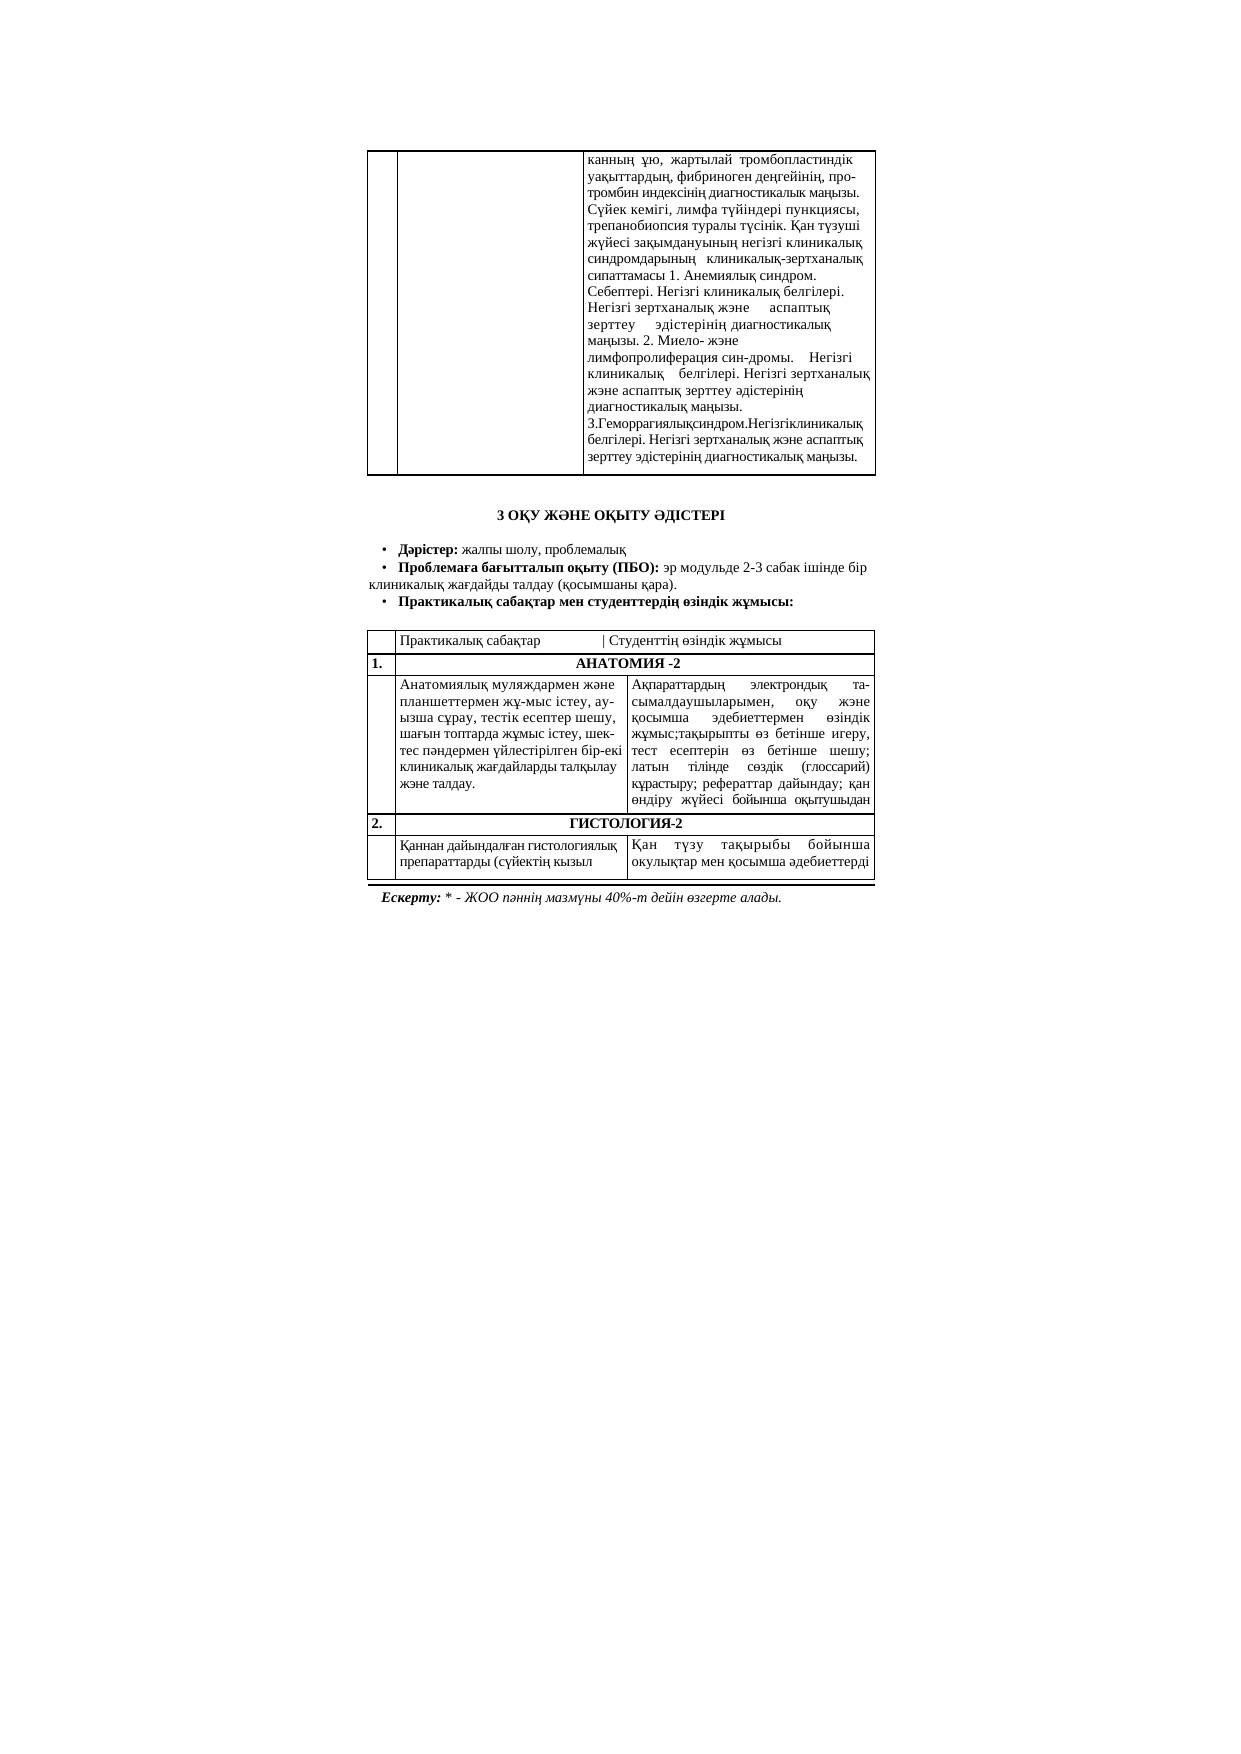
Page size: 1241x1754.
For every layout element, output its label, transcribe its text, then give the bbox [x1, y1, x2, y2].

table_header Практикалық сабақтар | Студенттің өзіндік жұмысы [396, 631, 874, 653]
table_cell ГИСТОЛОГИЯ-2 [396, 815, 874, 835]
text 3 ОҚУ ЖӘНЕ ОҚЫТУ ӘДІСТЕРІ [497, 507, 875, 524]
table_cell [368, 836, 395, 879]
table_cell [368, 676, 395, 813]
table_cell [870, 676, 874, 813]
table_header [398, 152, 583, 474]
list Дәрістер: жалпы шолу, проблемалық [382, 541, 875, 558]
table_header канның ұю, жартылай тромбопластиндік уақыттардың, фибриноген деңгейінің, про-тромбин индексінің диагностикалык маңызы. Сүйек кемігі, лимфа түйіндері пункциясы, трепанобиопсия туралы түсінік. Қан түзуші жүйесі зақымдануының негізгі клиникалық синдромдарының клиникалық-зертханалық сипаттамасы 1. Анемиялық синдром. Себептері. Негізгі клиникалық белгілері. Негізгі зертханалық жэне аспаптық зерттеу эдістерінің диагностикалық маңызы. 2. Миело- жэне лимфопролиферация син-дромы. Негізгі клиникалық белгілері. Негізгі зертханалық жэне аспаптық зерттеу әдістерінің диагностикалық маңызы. З.Геморрагиялықсиндром.Негізгіклиникалық белгілері. Негізгі зертханалық жэне аспаптық зерттеу эдістерінің диагностикалық маңызы. [584, 152, 875, 474]
table_cell 2. [368, 815, 395, 835]
table_cell Анатомиялық муляждармен және планшеттермен жұ-мыс істеу, ау-ызша сұрау, тестік есептер шешу, шағын топтарда жұмыс істеу, шек-тес пәндермен үйлестірілген бір-екі клиникалық жағдайларды талқылау жэне талдау. [396, 676, 627, 813]
text Ескерту: * - ЖОО пәннің мазмүны 40%-т дейін өзгерте алады. [381, 888, 875, 905]
list Практикалық сабақтар мен студенттердің өзіндік жұмысы: [382, 593, 875, 610]
table_cell Қаннан дайындалған гистологиялық препараттарды (сүйектің кызыл [396, 836, 627, 879]
table_header [391, 631, 395, 653]
table_cell 1. [368, 655, 395, 675]
table_cell Қан түзу тақырыбы бойынша окулықтар мен қосымша әдебиеттерді [628, 836, 874, 879]
table_header [368, 152, 397, 474]
list Проблемаға бағытталып оқыту (ПБО): эр модульде 2-3 сабак ішінде бір клиникалық жағдайды талдау (қосымшаны қара). [368, 558, 875, 593]
table_cell АНАТОМИЯ -2 [396, 655, 874, 675]
